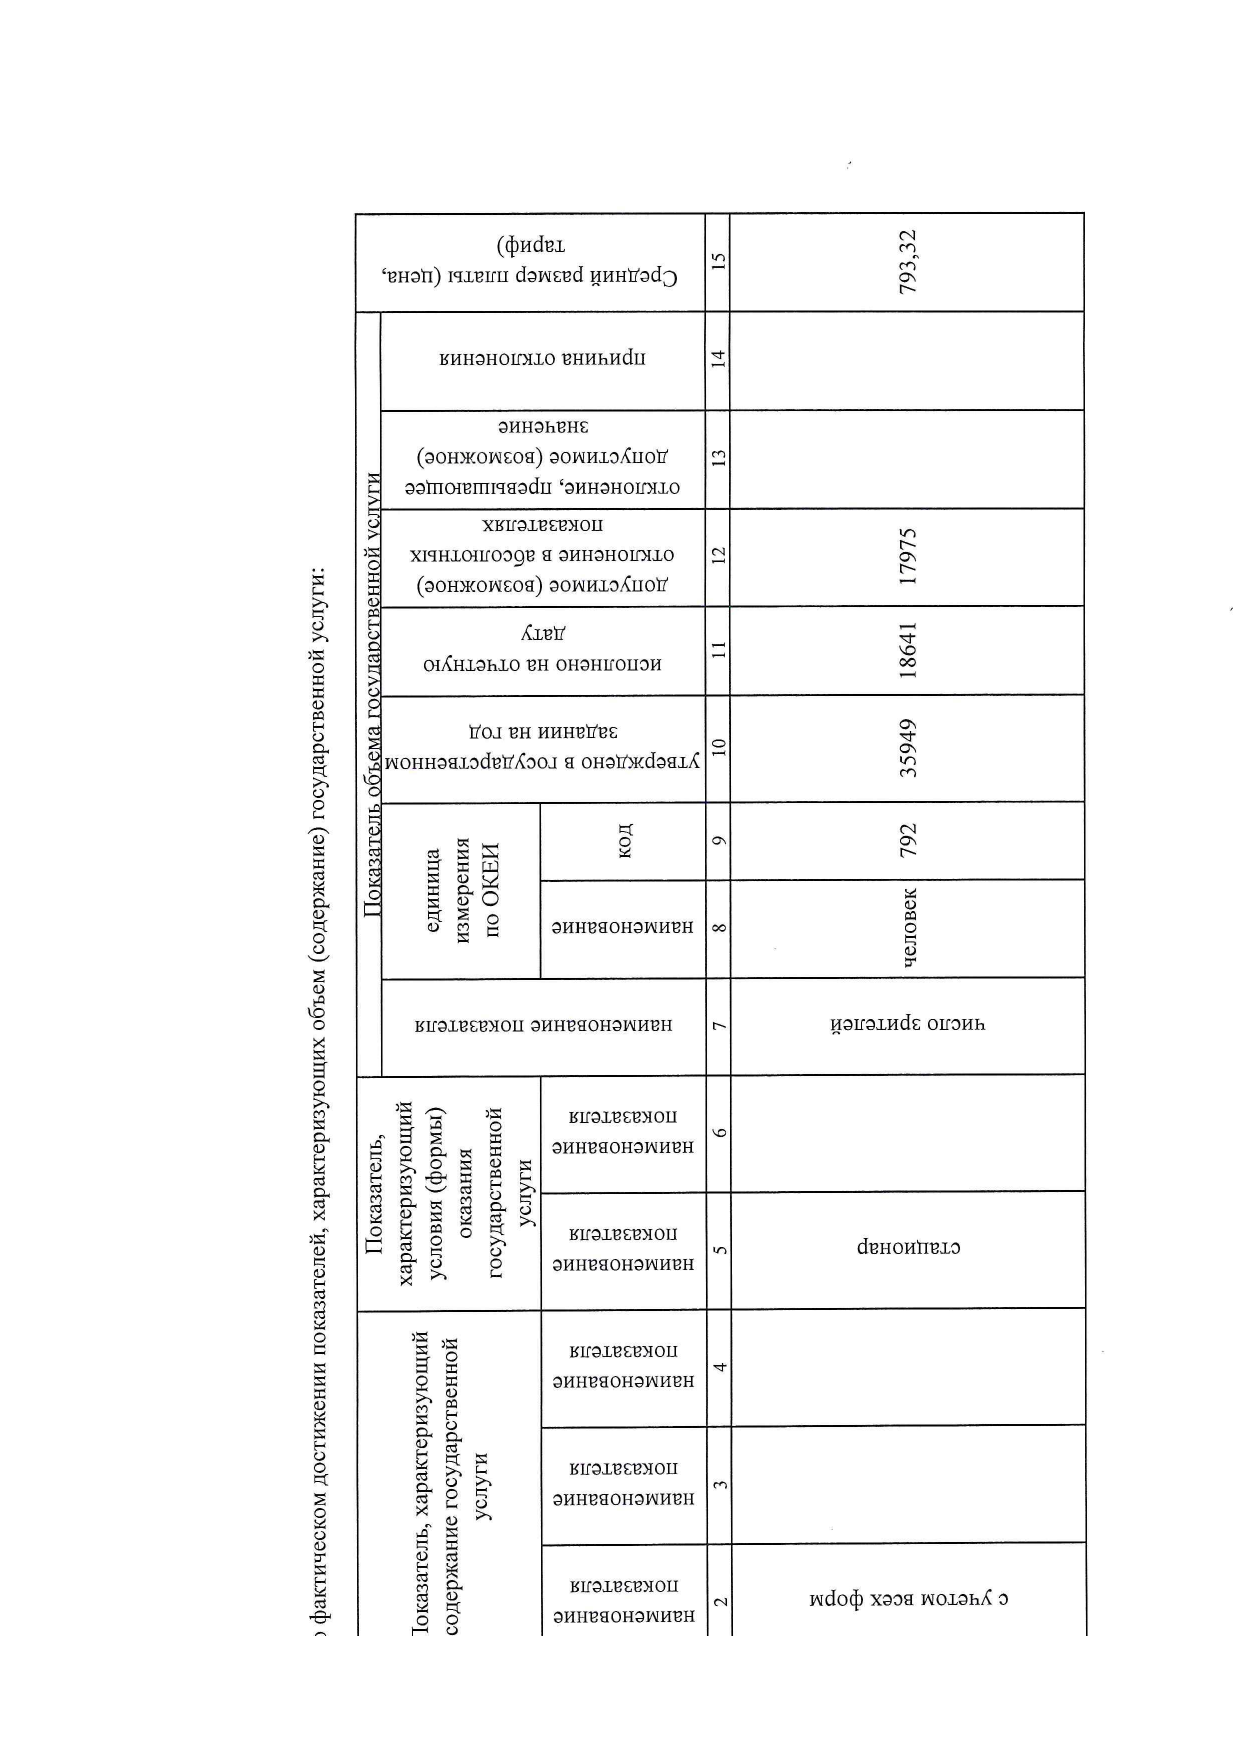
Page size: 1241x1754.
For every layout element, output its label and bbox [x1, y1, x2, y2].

picture [177, 118, 1241, 1636]
